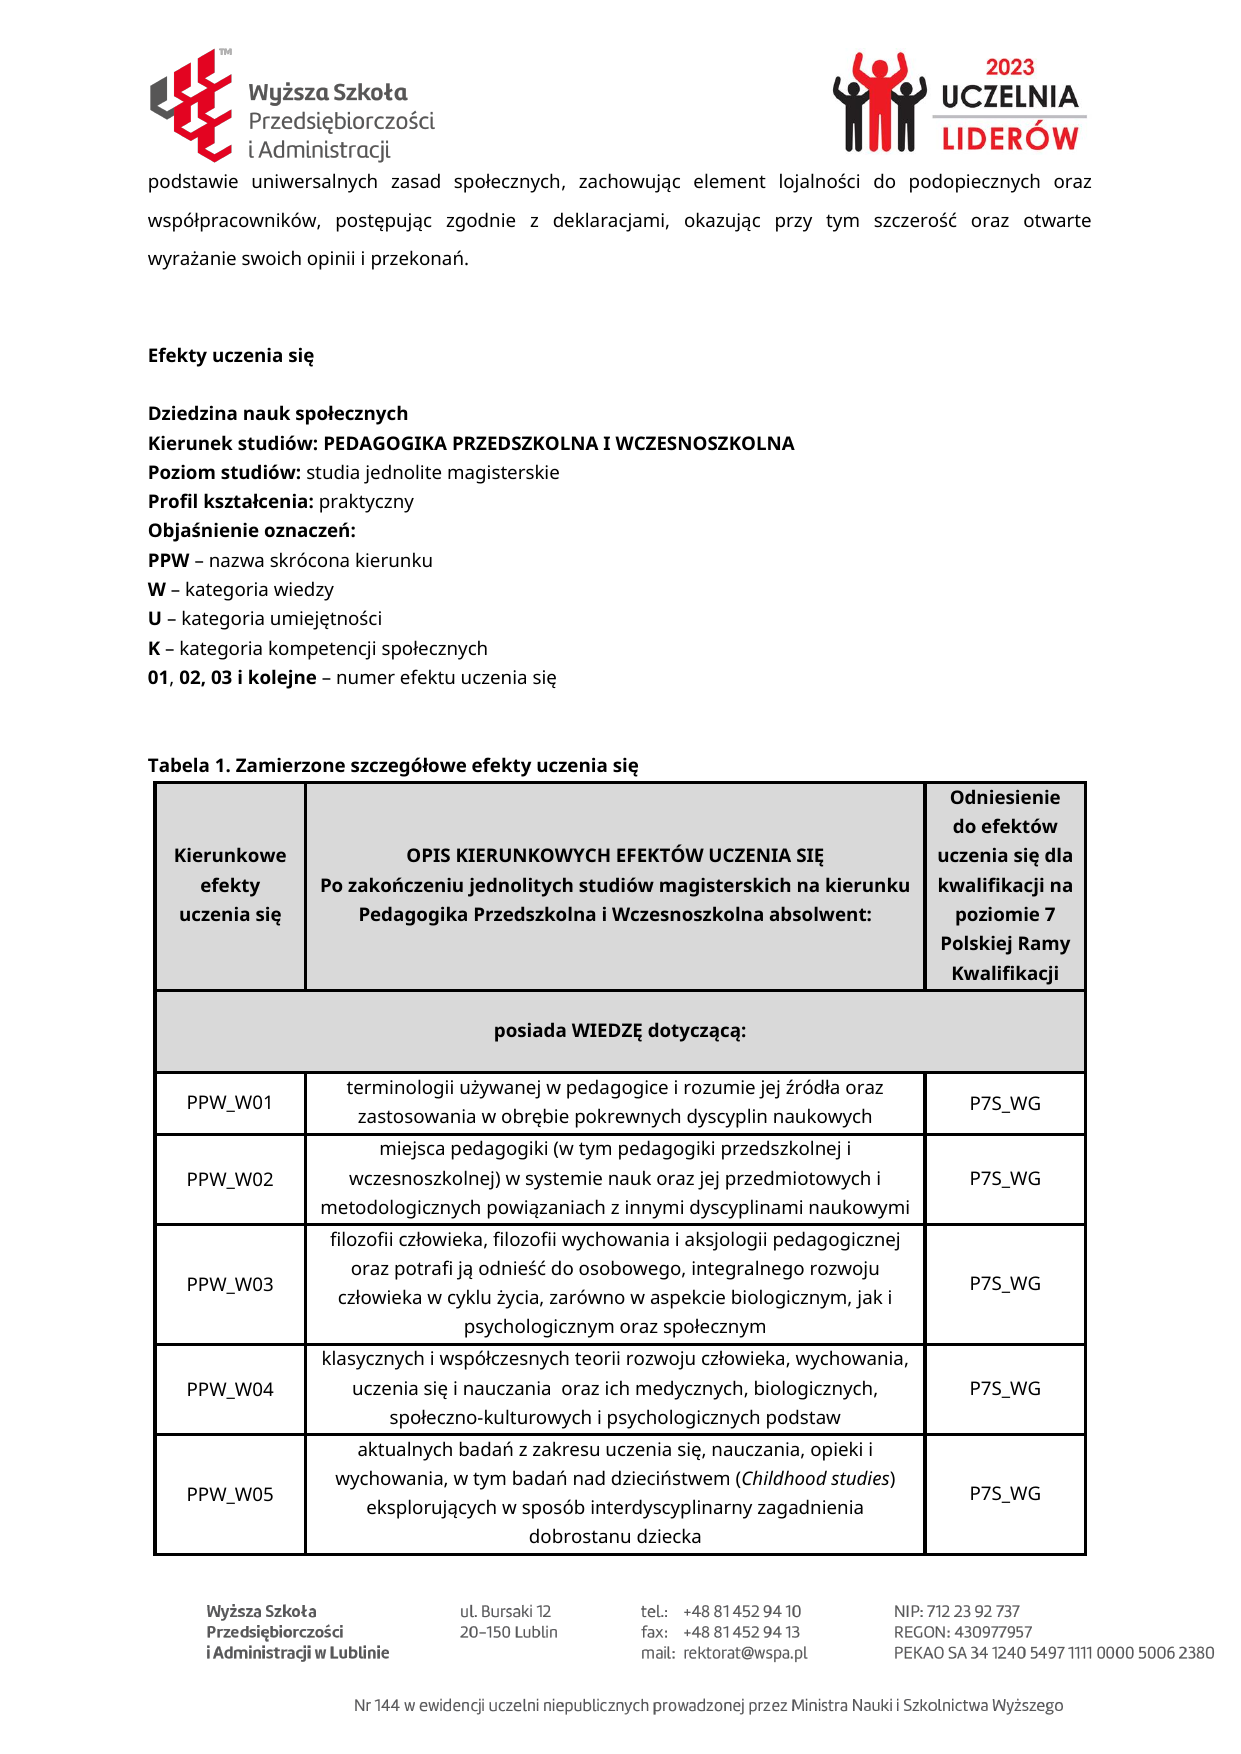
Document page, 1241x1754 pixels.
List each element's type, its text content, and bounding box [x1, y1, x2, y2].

text U – kategoria umiejętności [148, 606, 1092, 631]
table_cell miejsca pedagogiki (w tym pedagogiki przedszkolnej i wczesnoszkolnej) w systemie nauk oraz jej przedmiotowych i metodologicznych powiązaniach z innymi dyscyplinami naukowymi [307, 1136, 923, 1223]
table_cell filozofii człowieka, filozofii wychowania i aksjologii pedagogicznej oraz potrafi ją odnieść do osobowego, integralnego rozwoju człowieka w cyklu życia, zarówno w aspekcie biologicznym, jak i psychologicznym oraz społecznym [307, 1226, 923, 1342]
table_cell P7S_WG [927, 1436, 1084, 1553]
table_cell PPW_W02 [157, 1136, 304, 1223]
text Kierunek studiów: PEDAGOGIKA PRZEDSZKOLNA I WCZESNOSZKOLNA [148, 430, 1092, 455]
table_cell klasycznych i współczesnych teorii rozwoju człowieka, wychowania, uczenia się i nauczania oraz ich medycznych, biologicznych, społeczno-kulturowych i psychologicznych podstaw [307, 1346, 923, 1433]
table_cell PPW_W05 [157, 1436, 304, 1553]
picture [825, 48, 1093, 155]
text Efekty uczenia się [148, 342, 1092, 368]
text Poziom studiów: studia jednolite magisterskie [148, 459, 1092, 485]
table_cell P7S_WG [927, 1226, 1084, 1342]
text Dziedzina nauk społecznych [148, 401, 1092, 426]
text W – kategoria wiedzy [148, 576, 1092, 602]
text K – kategoria kompetencji społecznych [148, 635, 1092, 660]
table_cell posiada WIEDZĘ dotyczącą: [157, 992, 1084, 1071]
text Tabela 1. Zamierzone szczegółowe efekty uczenia się [148, 752, 1092, 777]
table_cell terminologii używanej w pedagogice i rozumie jej źródła oraz zastosowania w obrębie pokrewnych dyscyplin naukowych [307, 1074, 923, 1132]
picture [147, 1577, 1241, 1719]
text PPW – nazwa skrócona kierunku [148, 547, 1092, 572]
picture [147, 44, 440, 167]
table_cell PPW_W04 [157, 1346, 304, 1433]
table_header Kierunkowe efekty uczenia się [157, 784, 304, 989]
table_cell P7S_WG [927, 1074, 1084, 1132]
text Profil kształcenia: praktyczny [148, 488, 1092, 514]
table_cell PPW_W01 [157, 1074, 304, 1132]
text Objaśnienie oznaczeń: [148, 518, 1092, 543]
table_cell P7S_WG [927, 1346, 1084, 1433]
table_header Odniesienie do efektów uczenia się dla kwalifikacji na poziomie 7 Polskiej Ramy Kwalifikacji [927, 784, 1084, 989]
table_cell P7S_WG [927, 1136, 1084, 1223]
table_header OPIS KIERUNKOWYCH EFEKTÓW UCZENIA SIĘ Po zakończeniu jednolitych studiów magisterskich na kierunku Pedagogika Przedszkolna i Wczesnoszkolna absolwent: [307, 784, 923, 989]
table_cell PPW_W03 [157, 1226, 304, 1342]
table_cell aktualnych badań z zakresu uczenia się, nauczania, opieki i wychowania, w tym badań nad dzieciństwem (Childhood studies) eksplorujących w sposób interdyscyplinarny zagadnienia dobrostanu dziecka [307, 1436, 923, 1553]
text 01, 02, 03 i kolejne – numer efektu uczenia się [148, 664, 1092, 689]
